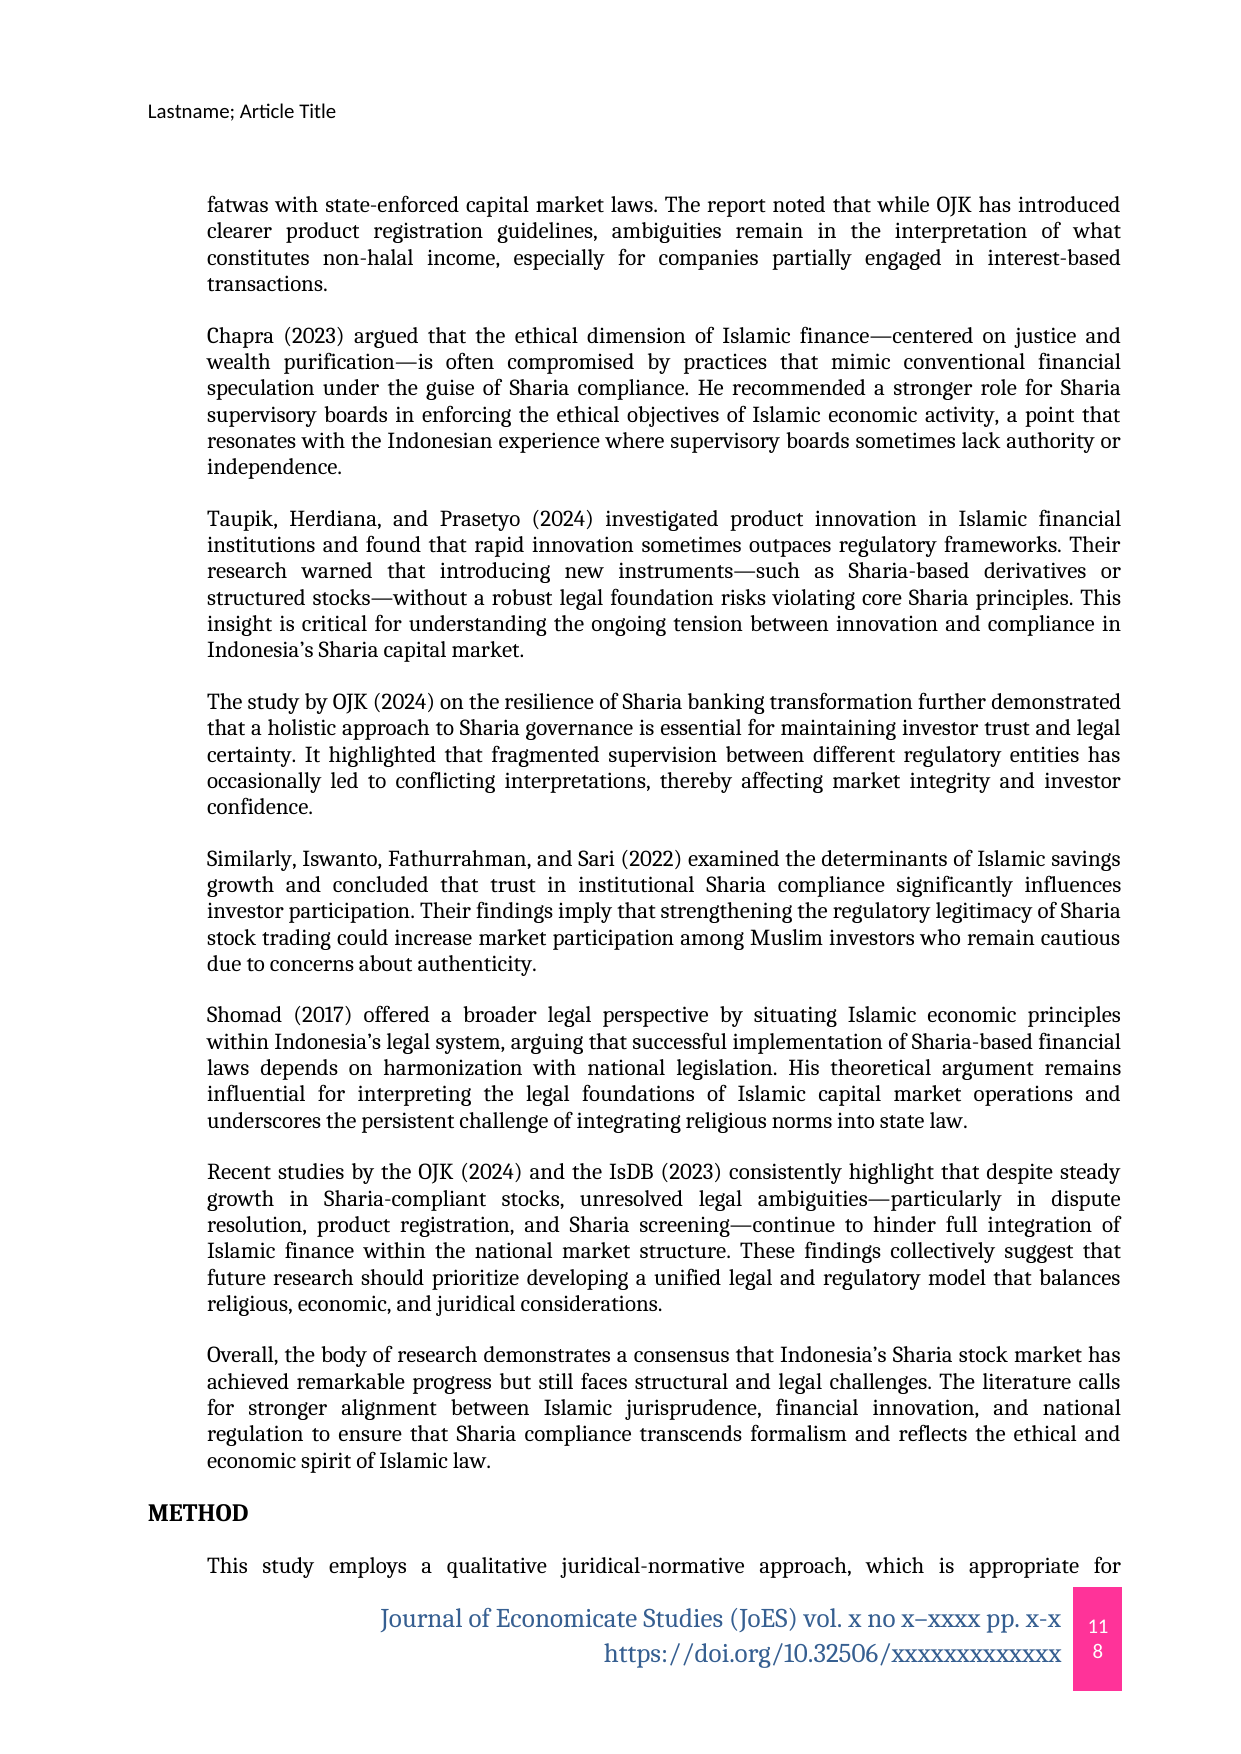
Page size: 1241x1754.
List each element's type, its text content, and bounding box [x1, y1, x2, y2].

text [207, 192, 1122, 297]
text Shomad (2017) offered a broader legal perspective by situating Islamic economic principles within Indonesia’s legal system, arguing that successful implementation of Sharia-based financial laws depends on harmonization with national legislation. His theoretical argument remains influential for interpreting the legal foundations of Islamic capital market operations and underscores the persistent challenge of integrating religious norms into state law. [207, 1002, 1122, 1134]
text Chapra (2023) argued that the ethical dimension of Islamic finance—centered on justice and wealth purification—is often compromised by practices that mimic conventional financial speculation under the guise of Sharia compliance. He recommended a stronger role for Sharia supervisory boards in enforcing the ethical objectives of Islamic economic activity, a point that resonates with the Indonesian experience where supervisory boards sometimes lack authority or independence. [207, 322, 1122, 481]
text Overall, the body of research demonstrates a consensus that Indonesia’s Sharia stock market has achieved remarkable progress but still faces structural and legal challenges. The literature calls for stronger alignment between Islamic jurisprudence, financial innovation, and national regulation to ensure that Sharia compliance transcends formalism and reflects the ethical and economic spirit of Islamic law. [207, 1342, 1122, 1474]
text METHOD [148, 1499, 1122, 1528]
text Taupik, Herdiana, and Prasetyo (2024) investigated product innovation in Islamic financial institutions and found that rapid innovation sometimes outpaces regulatory frameworks. Their research warned that introducing new instruments—such as Sharia-based derivatives or structured stocks—without a robust legal foundation risks violating core Sharia principles. This insight is critical for understanding the ongoing tension between innovation and compliance in Indonesia’s Sharia capital market. [207, 506, 1122, 664]
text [207, 1553, 1122, 1579]
text Recent studies by the OJK (2024) and the IsDB (2023) consistently highlight that despite steady growth in Sharia-compliant stocks, unresolved legal ambiguities—particularly in dispute resolution, product registration, and Sharia screening—continue to hinder full integration of Islamic finance within the national market structure. These findings collectively suggest that future research should prioritize developing a unified legal and regulatory model that balances religious, economic, and juridical considerations. [207, 1159, 1122, 1317]
text The study by OJK (2024) on the resilience of Sharia banking transformation further demonstrated that a holistic approach to Sharia governance is essential for maintaining investor trust and legal certainty. It highlighted that fragmented supervision between different regulatory entities has occasionally led to conflicting interpretations, thereby affecting market integrity and investor confidence. [207, 689, 1122, 820]
text Similarly, Iswanto, Fathurrahman, and Sari (2022) examined the determinants of Islamic savings growth and concluded that trust in institutional Sharia compliance significantly influences investor participation. Their findings imply that strengthening the regulatory legitimacy of Sharia stock trading could increase market participation among Muslim investors who remain cautious due to concerns about authenticity. [207, 845, 1122, 977]
